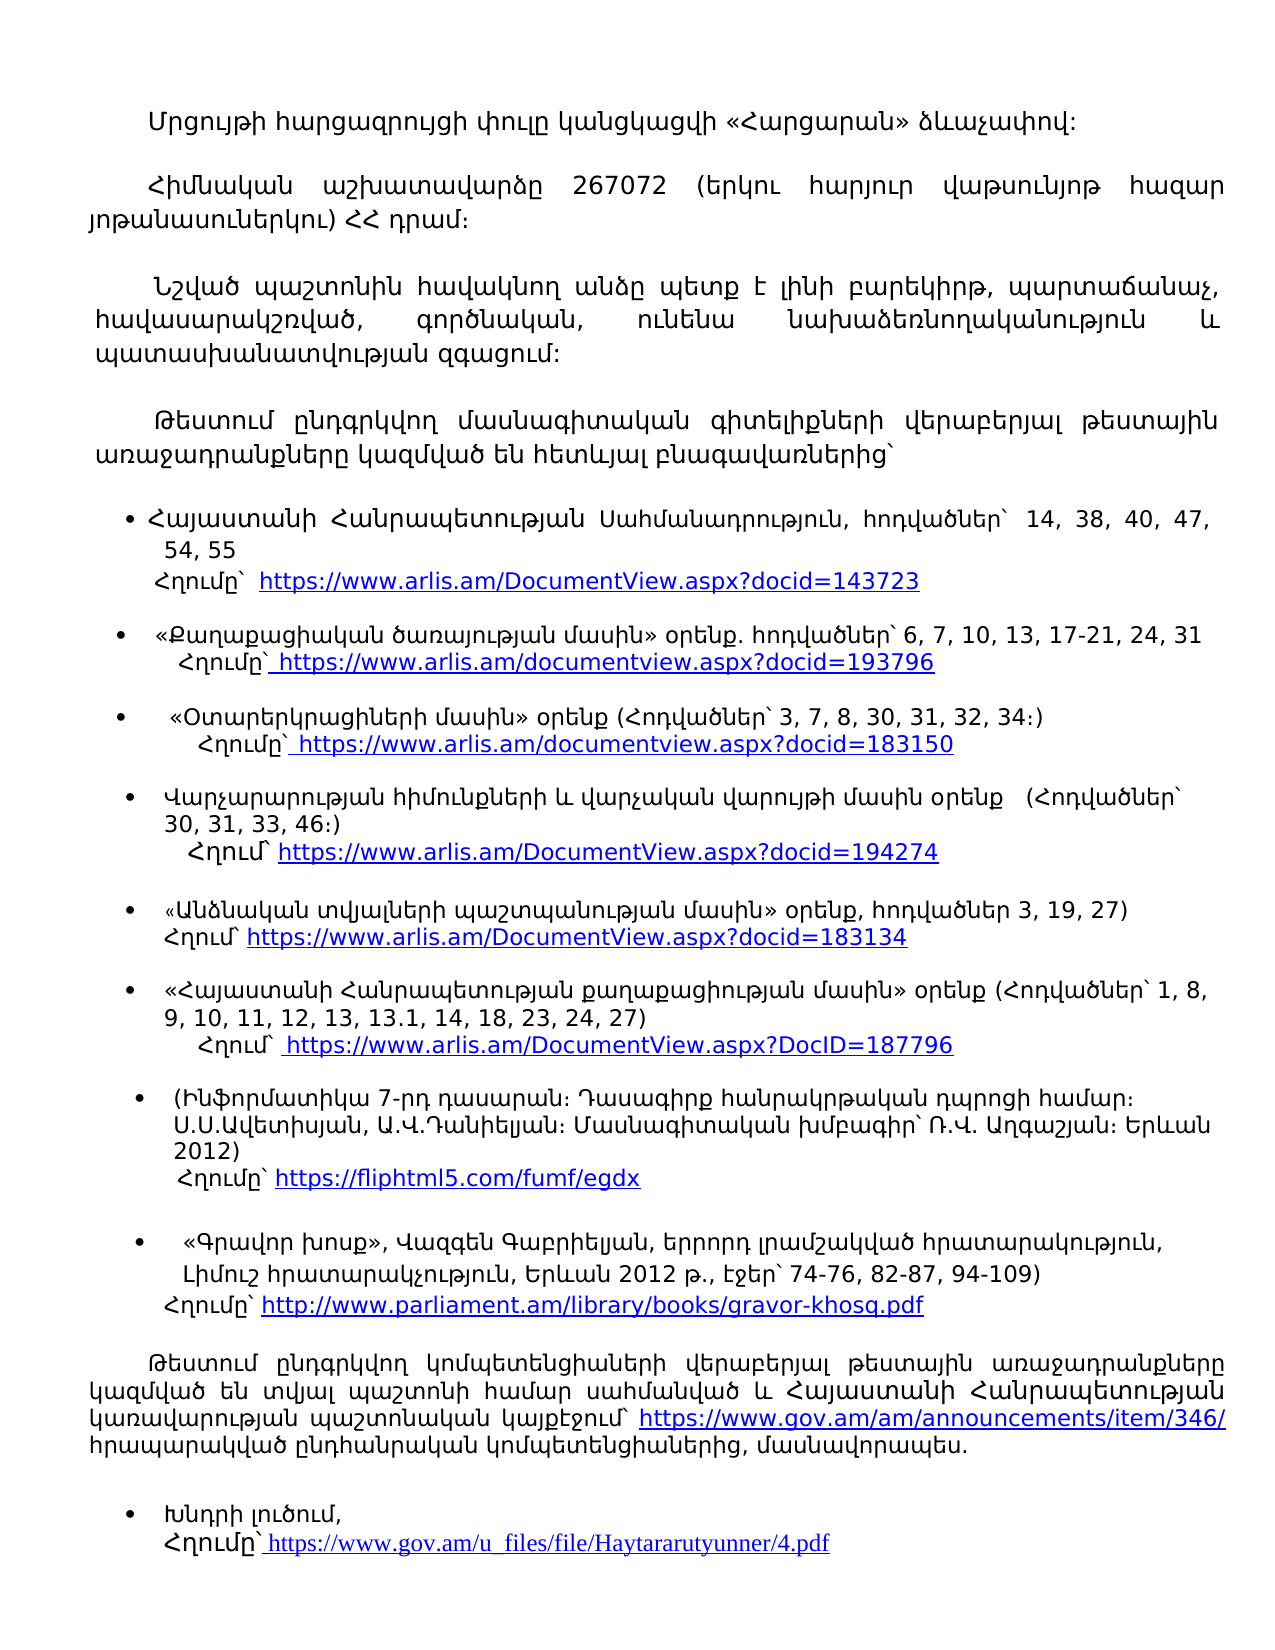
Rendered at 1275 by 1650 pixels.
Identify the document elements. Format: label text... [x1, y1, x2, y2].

list «Քաղաքացիական ծառայության մասին» օրենք. հոդվածներ՝ 6, 7, 10, 13, 17-21, 24, 31 [117, 623, 1226, 649]
text Հիմնական աշխատավարձը 267072 (երկու հարյուր վաթսունյոթ հազար յոթանասուներկու) ՀՀ դրամ։ [89, 172, 1226, 234]
text Մրցույթի հարցազրույցի փուլը կանցկացվի «Հարցարան» ձևաչափով: [94, 107, 1220, 137]
list Վարչարարության հիմունքների և վարչական վարույթի մասին օրենք (Հոդվածներ՝ 30, 31, 33, 46։) [126, 784, 1226, 837]
list Հղում՝ https://www.arlis.am/DocumentView.aspx?docid=183134 [164, 924, 1226, 950]
list «Հայաստանի Հանրապետության քաղաքացիության մասին» օրենք (Հոդվածներ՝ 1, 8, 9, 10, 11, 12, 13, 13․1, 14, 18, 23, 24, 27) [126, 977, 1226, 1032]
list Խնդրի լուծում, [126, 1501, 1226, 1528]
text Թեստում ընդգրկվող մասնագիտական գիտելիքների վերաբերյալ թեստային առաջադրանքները կազմված են հետևյալ բնագավառներից՝ [94, 406, 1220, 469]
list Հղումը՝ https://www.arlis.am/documentview.aspx?docid=193796 [164, 649, 1210, 676]
text Հղումը՝ https://www.gov.am/u_files/file/Haytararutyunner/4.pdf [89, 1528, 1226, 1557]
list Հղումը՝ http://www.parliament.am/library/books/gravor-khosq.pdf [164, 1292, 1226, 1319]
list «Գրավոր խոսք», Վազգեն Գաբրիելյան, երրորդ լրամշակված հրատարակություն, Լիմուշ հրատարակչություն, Երևան 2012 թ., էջեր՝ 74-76, 82-87, 94-109) [136, 1229, 1226, 1288]
list «Օտարերկրացիների մասին» օրենք (Հոդվածներ՝ 3, 7, 8, 30, 31, 32, 34։) [117, 704, 1226, 731]
list Հղում՝ https://www.arlis.am/DocumentView.aspx?docid=194274 [164, 837, 1226, 867]
text Նշված պաշտոնին հավակնող անձը պետք է լինի բարեկիրթ, պարտաճանաչ, հավասարակշռված, գործնական, ունենա նախաձեռնողականություն և պատասխանատվության զգացում: [94, 272, 1220, 368]
list «Անձնական տվյալների պաշտպանության մասին» օրենք, հոդվածներ 3, 19, 27) [126, 896, 1226, 924]
text Հղումը՝ https://www.arlis.am/DocumentView.aspx?docid=143723 [89, 568, 1210, 595]
text Թեստում ընդգրկվող կոմպետենցիաների վերաբերյալ թեստային առաջադրանքները կազմված են տվյալ պաշտոնի համար սահմանված և Հայաստանի Հանրապետության կառավարության պաշտոնական կայքէջում՝ https://www.gov.am/am/announcements/item/346/ հրապարակված ընդհանրական կոմպետենցիաներից, մասնավորապես. [89, 1350, 1226, 1459]
text Հղումը՝ https://www.arlis.am/documentview.aspx?docid=183150 [89, 731, 1226, 757]
text Հղումը՝ https://fliphtml5.com/fumf/egdx [126, 1165, 1226, 1192]
list (Ինֆորմատիկա 7-րդ դասարան։ Դասագիրք հանրակրթական դպրոցի համար։ Ս.Ս.Ավետիսյան, Ա.Վ.Դանիելյան։ Մասնագիտական խմբագիր՝ Ռ.Վ. Աղգաշյան։ Երևան 2012) [136, 1085, 1226, 1165]
text Հղում՝ https://www.arlis.am/DocumentView.aspx?DocID=187796 [89, 1032, 1226, 1058]
list Հայաստանի Հանրապետության Սահմանադրություն, հոդվածներ՝ 14, 38, 40, 47, 54, 55 [126, 504, 1210, 564]
